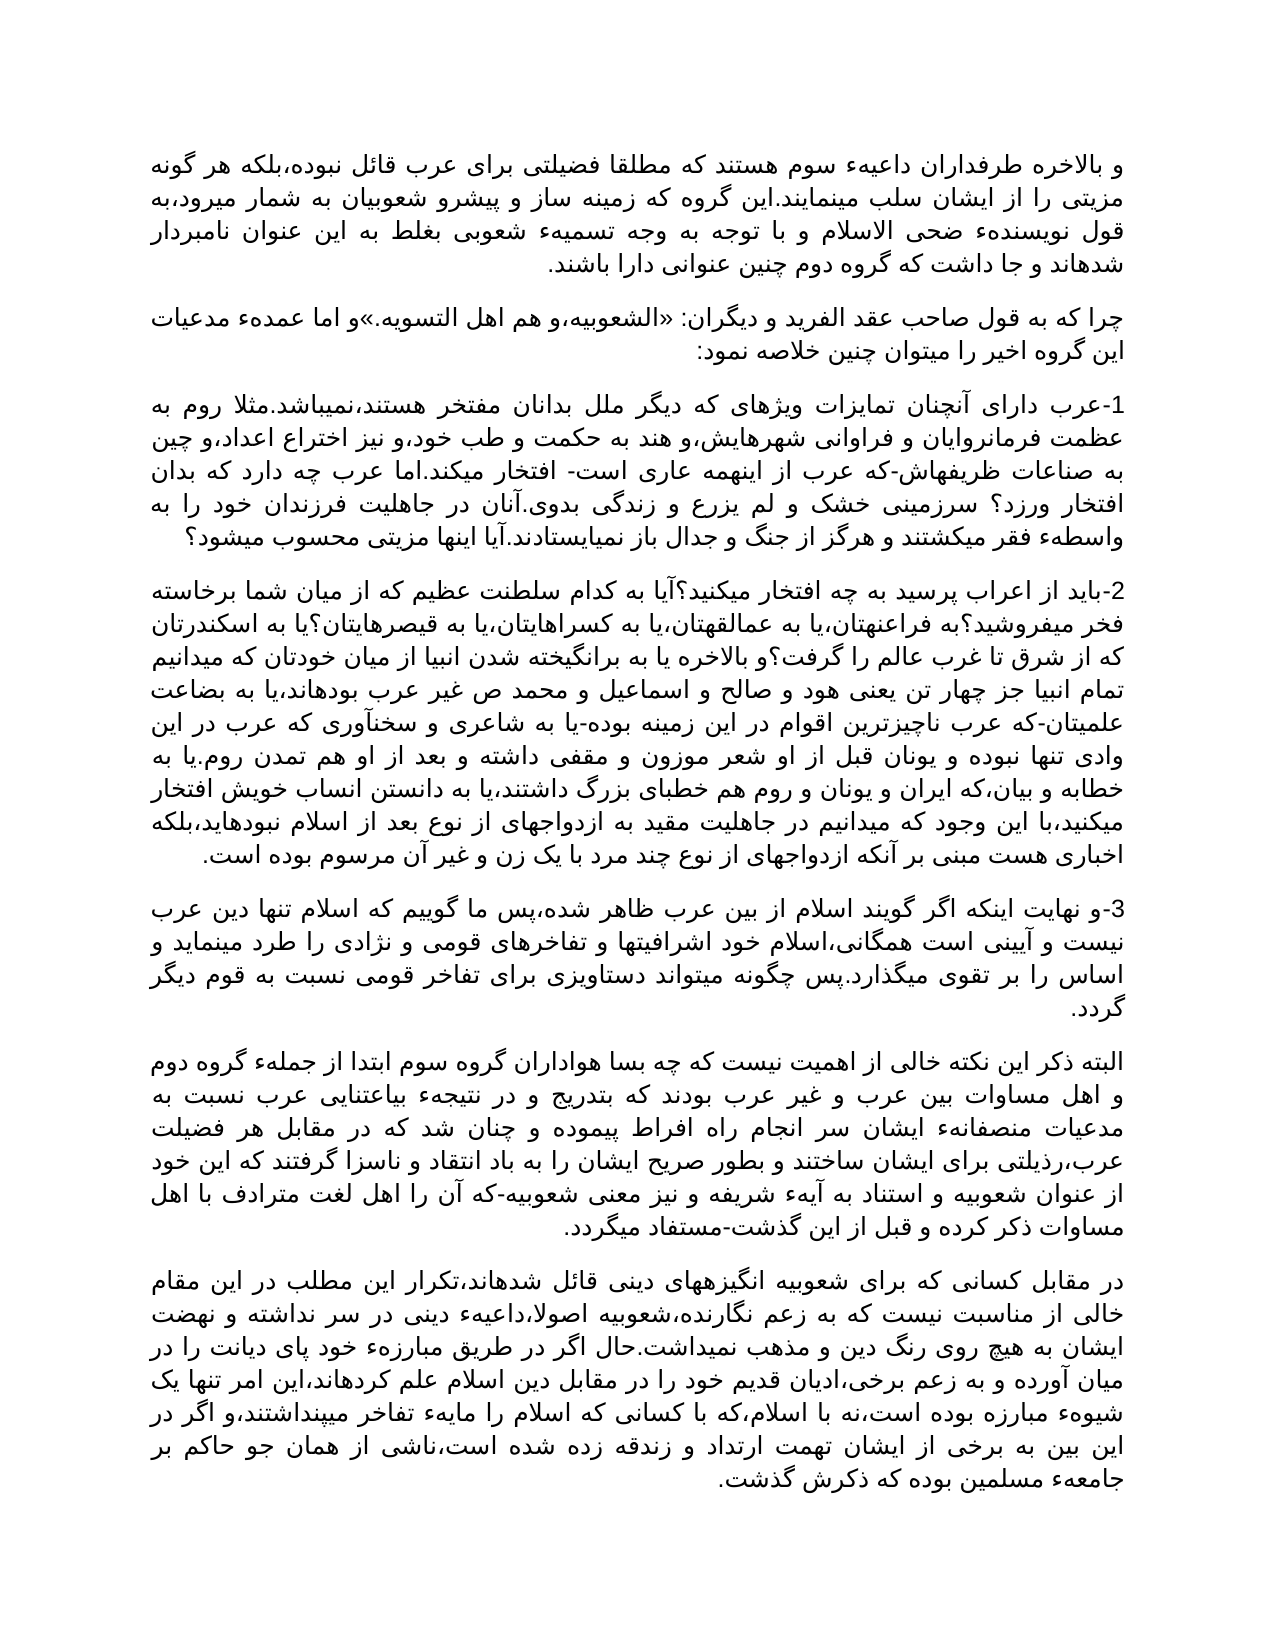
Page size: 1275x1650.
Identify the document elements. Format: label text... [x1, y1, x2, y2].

text چرا که به قول صاحب عقد الفرید و دیگران: «الشعوبیه،و هم اهل التسویه.»و اما عمدهء مدعیات این‏ گروه اخیر را می‏توان چنین خلاصه نمود: [150, 303, 1125, 365]
text و بالاخره طرفداران داعیهء سوم هستند که مطلقا فضیلتی برای عرب قائل نبوده،بلکه هر گونه مزیتی را از ایشان سلب می‏نمایند.این گروه که زمینه ساز و پیشرو شعوبیان به شمار می‏رود،به قول نویسندهء ضحی الاسلام و با توجه به وجه تسمیهء شعوبی بغلط به‏ این عنوان نامبردار شده‏اند و جا داشت که گروه دوم‏ چنین عنوانی دارا باشند. [150, 150, 1125, 278]
text 2-باید از اعراب پرسید به چه افتخار می‏کنید؟آیا به کدام سلطنت عظیم که از میان شما برخاسته فخر می‏فروشید؟به فراعنه‏تان،یا به عمالقه‏تان،یا به‏ کسراهایتان،یا به قیصرهایتان؟یا به اسکندرتان که از شرق تا غرب عالم را گرفت؟و بالاخره یا به برانگیخته‏ شدن انبیا از میان خودتان که می‏دانیم تمام انبیا جز چهار تن یعنی هود و صالح و اسماعیل و محمد ص غیر عرب بوده‏اند،یا به بضاعت علمیتان-که عرب‏ ناچیزترین اقوام در این زمینه بوده-یا به شاعری و سخن‏آوری که عرب در این وادی تنها نبوده و یونان‏ قبل از او شعر موزون و مقفی داشته و بعد از او هم‏ تمدن روم.یا به خطابه و بیان،که ایران و یونان و روم‏ هم خطبای بزرگ داشتند،یا به دانستن انساب‏ خویش افتخار می‏کنید،با این وجود که می‏دانیم در جاهلیت مقید به ازدواجهای از نوع بعد از اسلام‏ نبوده‏اید،بلکه اخباری هست مبنی بر آنکه ازدواجهای‏ از نوع چند مرد با یک زن و غیر آن مرسوم بوده است. [150, 576, 1125, 869]
text 3-و نهایت اینکه اگر گویند اسلام از بین عرب ظاهر شده،پس ما گوییم که اسلام تنها دین عرب نیست و آیینی است همگانی،اسلام خود اشرافیت‏ها و تفاخرهای قومی و نژادی را طرد می‏نماید و اساس را بر تقوی می‏گذارد.پس چگونه می‏تواند دستاویزی برای‏ تفاخر قومی نسبت به قوم دیگر گردد. [150, 894, 1125, 1022]
text البته ذکر این نکته خالی از اهمیت نیست که چه بسا هواداران گروه سوم ابتدا از جملهء گروه دوم و اهل‏ مساوات بین عرب و غیر عرب بودند که بتدریج و در نتیجهء بی‏اعتنایی عرب نسبت به مدعیات منصفانهء ایشان‏ سر انجام راه افراط پیموده و چنان شد که در مقابل هر فضیلت عرب،رذیلتی برای ایشان ساختند و بطور صریح ایشان را به باد انتقاد و ناسزا گرفتند که این خود از عنوان شعوبیه و استناد به آیهء شریفه و نیز معنی‏ شعوبیه-که آن را اهل لغت مترادف با اهل مساوات‏ ذکر کرده و قبل از این گذشت-مستفاد می‏گردد. [150, 1047, 1125, 1241]
text 1-عرب دارای آنچنان تمایزات ویژه‏ای که دیگر ملل بدانان مفتخر هستند،نمی‏باشد.مثلا روم به‏ عظمت فرمانروایان و فراوانی شهرهایش،و هند به‏ حکمت و طب خود،و نیز اختراع اعداد،و چین به‏ صناعات ظریفه‏اش-که عرب از اینهمه عاری است- افتخار می‏کند.اما عرب چه دارد که بدان افتخار ورزد؟ سرزمینی خشک و لم یزرع و زندگی بدوی.آنان در جاهلیت فرزندان خود را به واسطهء فقر می‏کشتند و هرگز از جنگ و جدال باز نمی‏ایستادند.آیا اینها مزیتی‏ محسوب می‏شود؟ [150, 390, 1125, 551]
text در مقابل کسانی که برای شعوبیه انگیزه‏های دینی‏ قائل شده‏اند،تکرار این مطلب در این مقام خالی از مناسبت نیست که به زعم نگارنده،شعوبیه اصولا،داعیهء دینی در سر نداشته و نهضت ایشان به هیچ روی رنگ‏ دین و مذهب نمی‏داشت.حال اگر در طریق مبارزهء خود پای دیانت را در میان آورده و به زعم برخی،ادیان‏ قدیم خود را در مقابل دین اسلام علم کرده‏اند،این امر تنها یک شیوهء مبارزه بوده است،نه با اسلام،که با کسانی که اسلام را مایهء تفاخر می‏پنداشتند،و اگر در این بین به برخی از ایشان تهمت ارتداد و زندقه زده‏ شده است،ناشی از همان جو حاکم بر جامعهء مسلمین‏ بوده که ذکرش گذشت. [150, 1266, 1125, 1492]
